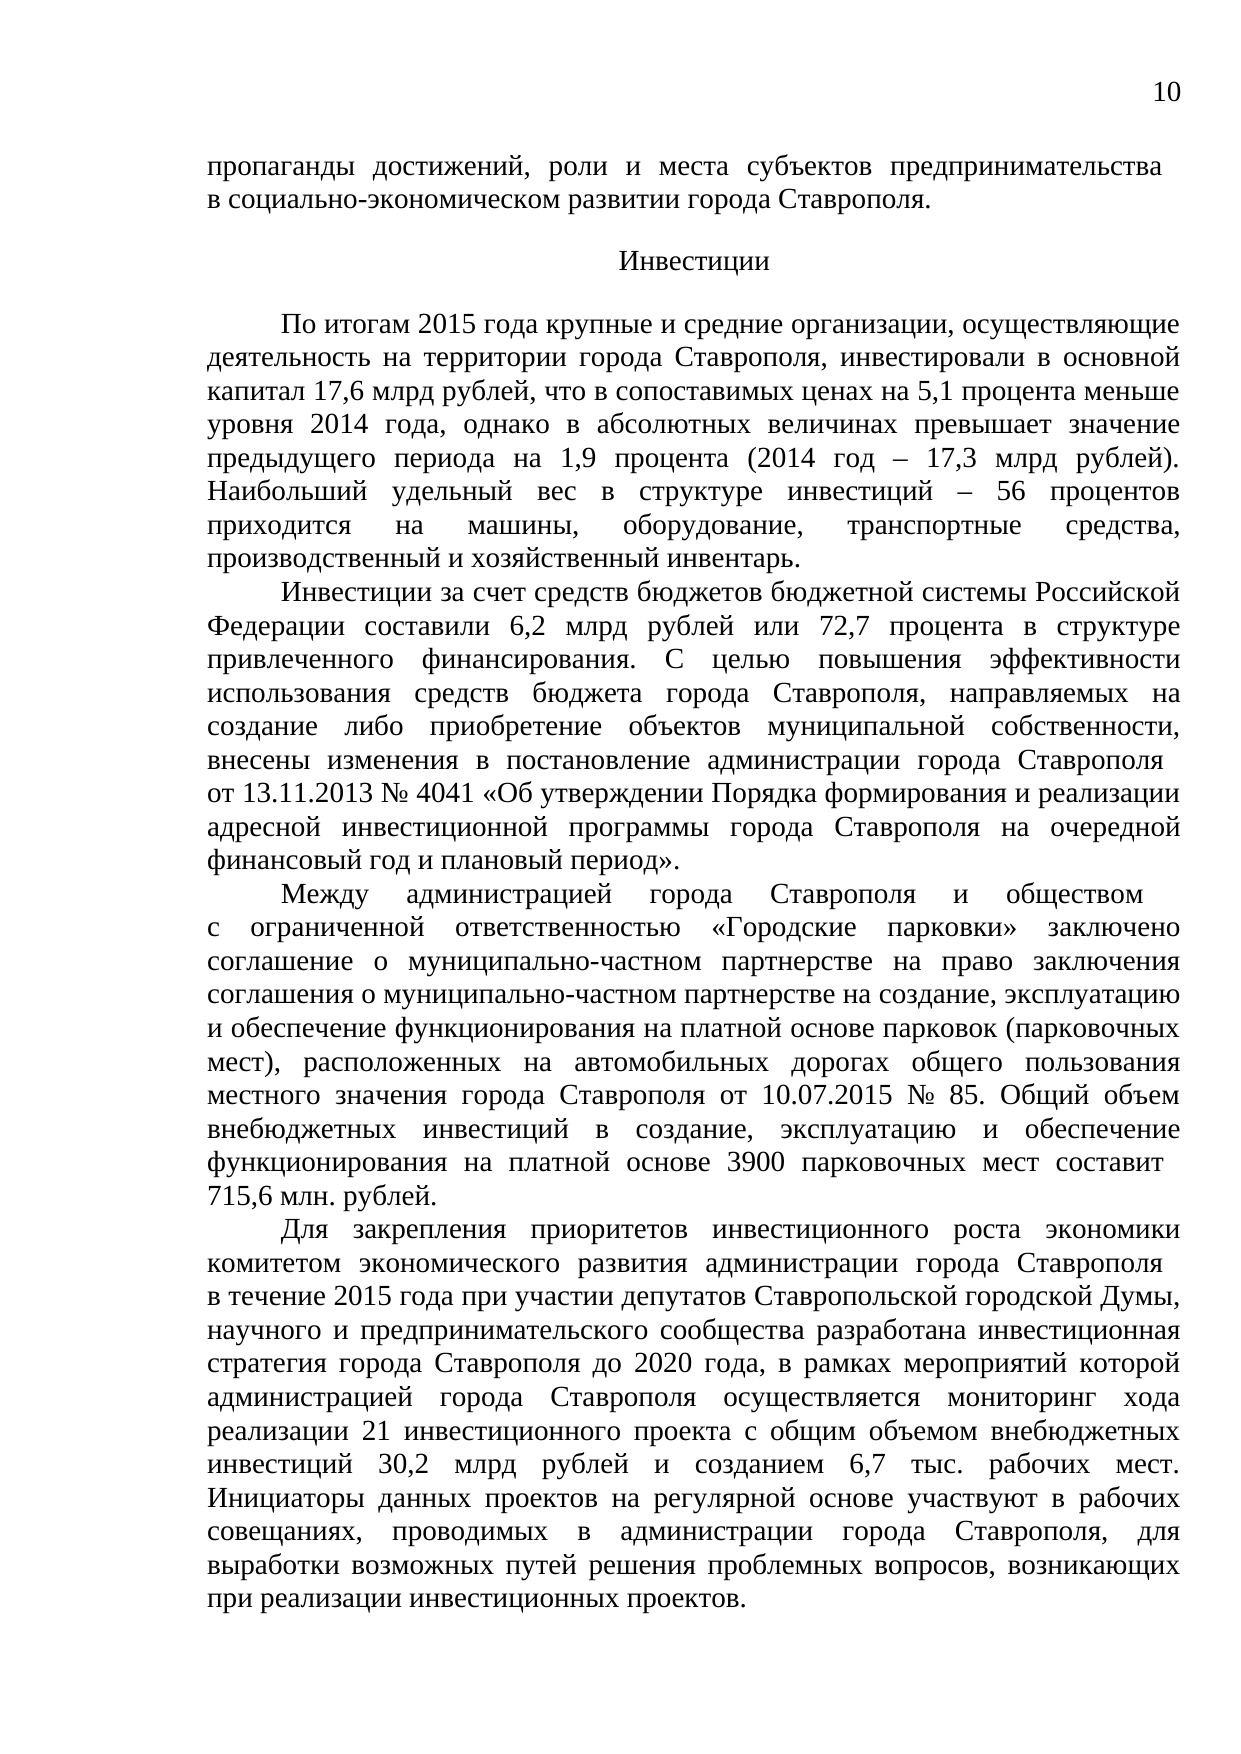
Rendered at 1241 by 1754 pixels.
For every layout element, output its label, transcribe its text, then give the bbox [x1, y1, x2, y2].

text Для закрепления приоритетов инвестиционного роста экономики комитетом экономического развития администрации города Ставрополя в течение 2015 года при участии депутатов Ставропольской городской Думы, научного и предпринимательского сообщества разработана инвестиционная стратегия города Ставрополя до 2020 года, в рамках мероприятий которой администрацией города Ставрополя осуществляется мониторинг хода реализации 21 инвестиционного проекта с общим объемом внебюджетных инвестиций 30,2 млрд рублей и созданием 6,7 тыс. рабочих мест. Инициаторы данных проектов на регулярной основе участвуют в рабочих совещаниях, проводимых в администрации города Ставрополя, для выработки возможных путей решения проблемных вопросов, возникающих при реализации инвестиционных проектов. [207, 1211, 1181, 1614]
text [207, 148, 1181, 215]
text Инвестиции за счет средств бюджетов бюджетной системы Российской Федерации составили 6,2 млрд рублей или 72,7 процента в структуре привлеченного финансирования. С целью повышения эффективности использования средств бюджета города Ставрополя, направляемых на создание либо приобретение объектов муниципальной собственности, внесены изменения в постановление администрации города Ставрополя от 13.11.2013 № 4041 «Об утверждении Порядка формирования и реализации адресной инвестиционной программы города Ставрополя на очередной финансовый год и плановый период». [207, 574, 1181, 876]
text По итогам 2015 года крупные и средние организации, осуществляющие деятельность на территории города Ставрополя, инвестировали в основной капитал 17,6 млрд рублей, что в сопоставимых ценах на 5,1 процента меньше уровня 2014 года, однако в абсолютных величинах превышает значение предыдущего периода на 1,9 процента (2014 год – 17,3 млрд рублей). Наибольший удельный вес в структуре инвестиций – 56 процентов приходится на машины, оборудование, транспортные средства, производственный и хозяйственный инвентарь. [207, 306, 1181, 574]
text Инвестиции [207, 243, 1181, 277]
text Между администрацией города Ставрополя и обществом с ограниченной ответственностью «Городские парковки» заключено соглашение о муниципально-частном партнерстве на право заключения соглашения о муниципально-частном партнерстве на создание, эксплуатацию и обеспечение функционирования на платной основе парковок (парковочных мест), расположенных на автомобильных дорогах общего пользования местного значения города Ставрополя от 10.07.2015 № 85. Общий объем внебюджетных инвестиций в создание, эксплуатацию и обеспечение функционирования на платной основе 3900 парковочных мест составит 715,6 млн. рублей. [207, 876, 1181, 1211]
